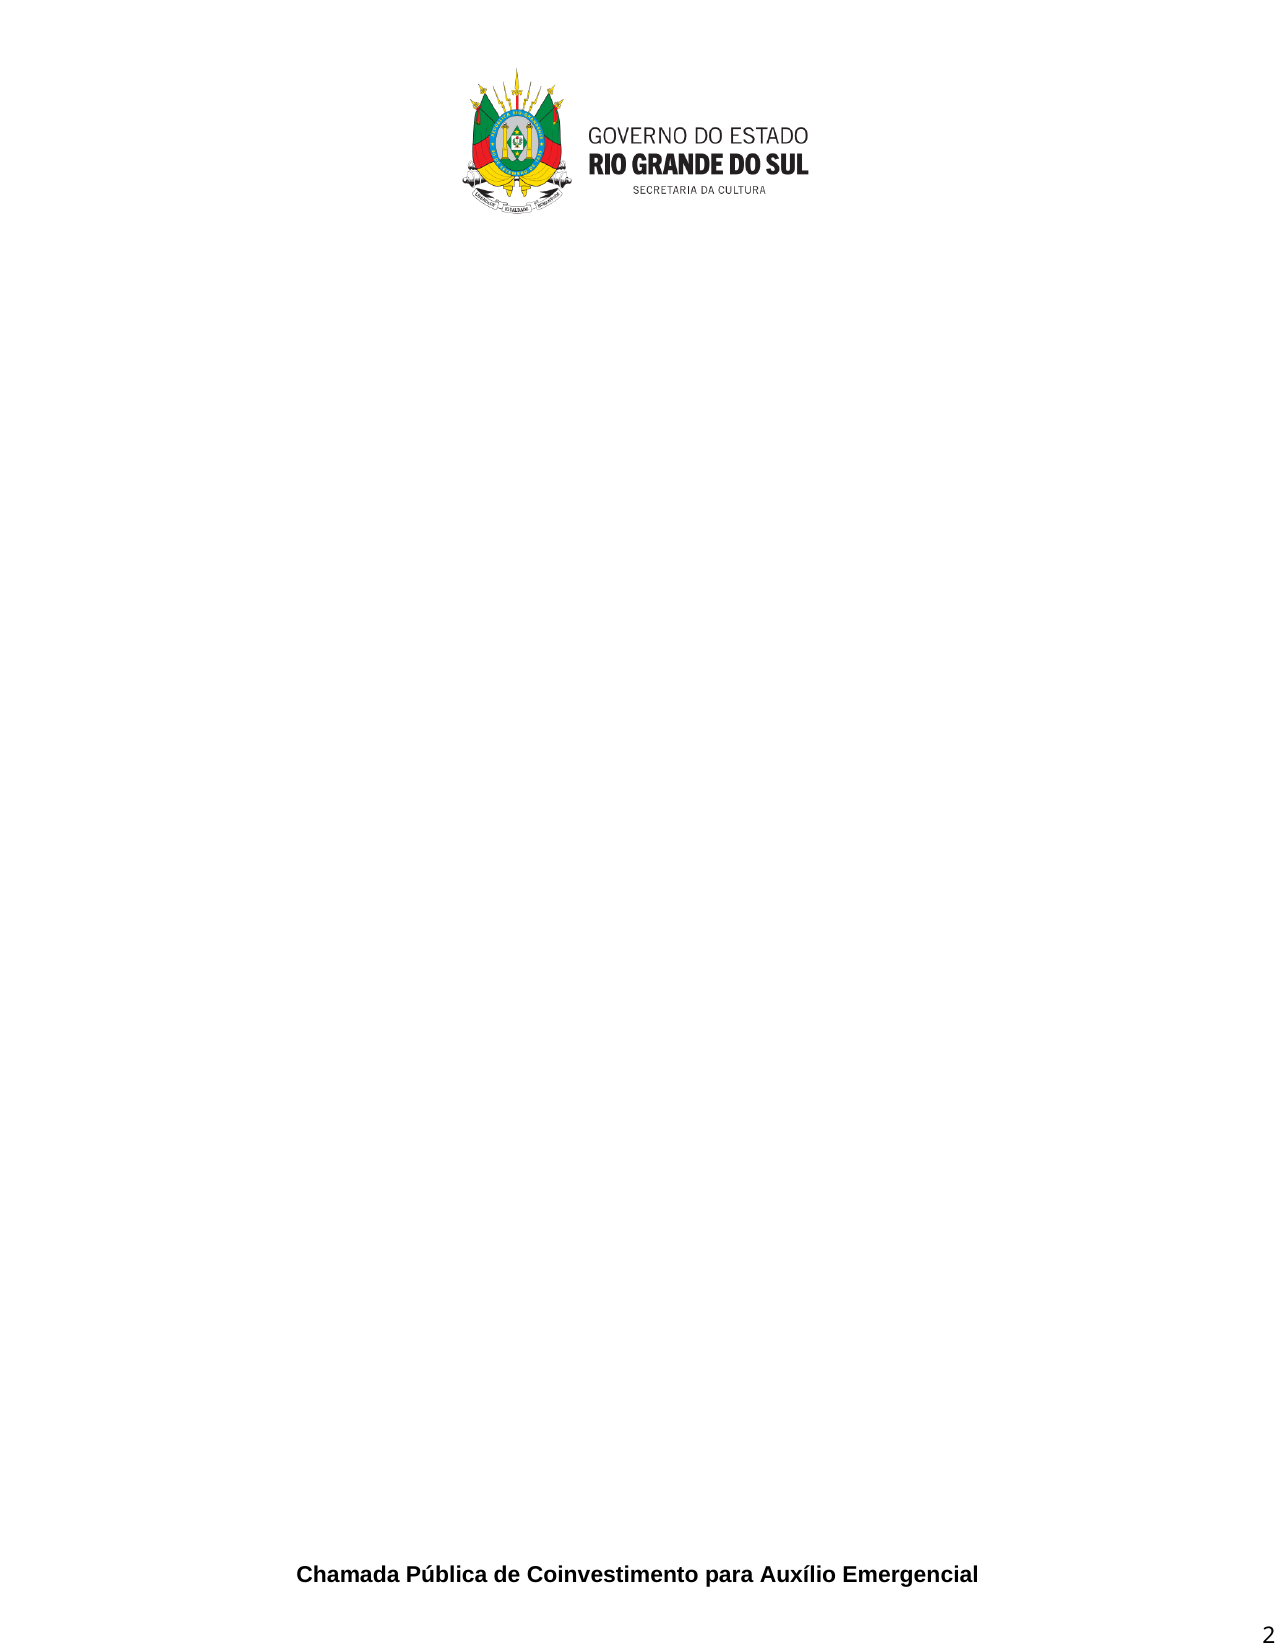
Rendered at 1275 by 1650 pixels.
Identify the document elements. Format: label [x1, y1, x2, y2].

picture [450, 46, 825, 237]
